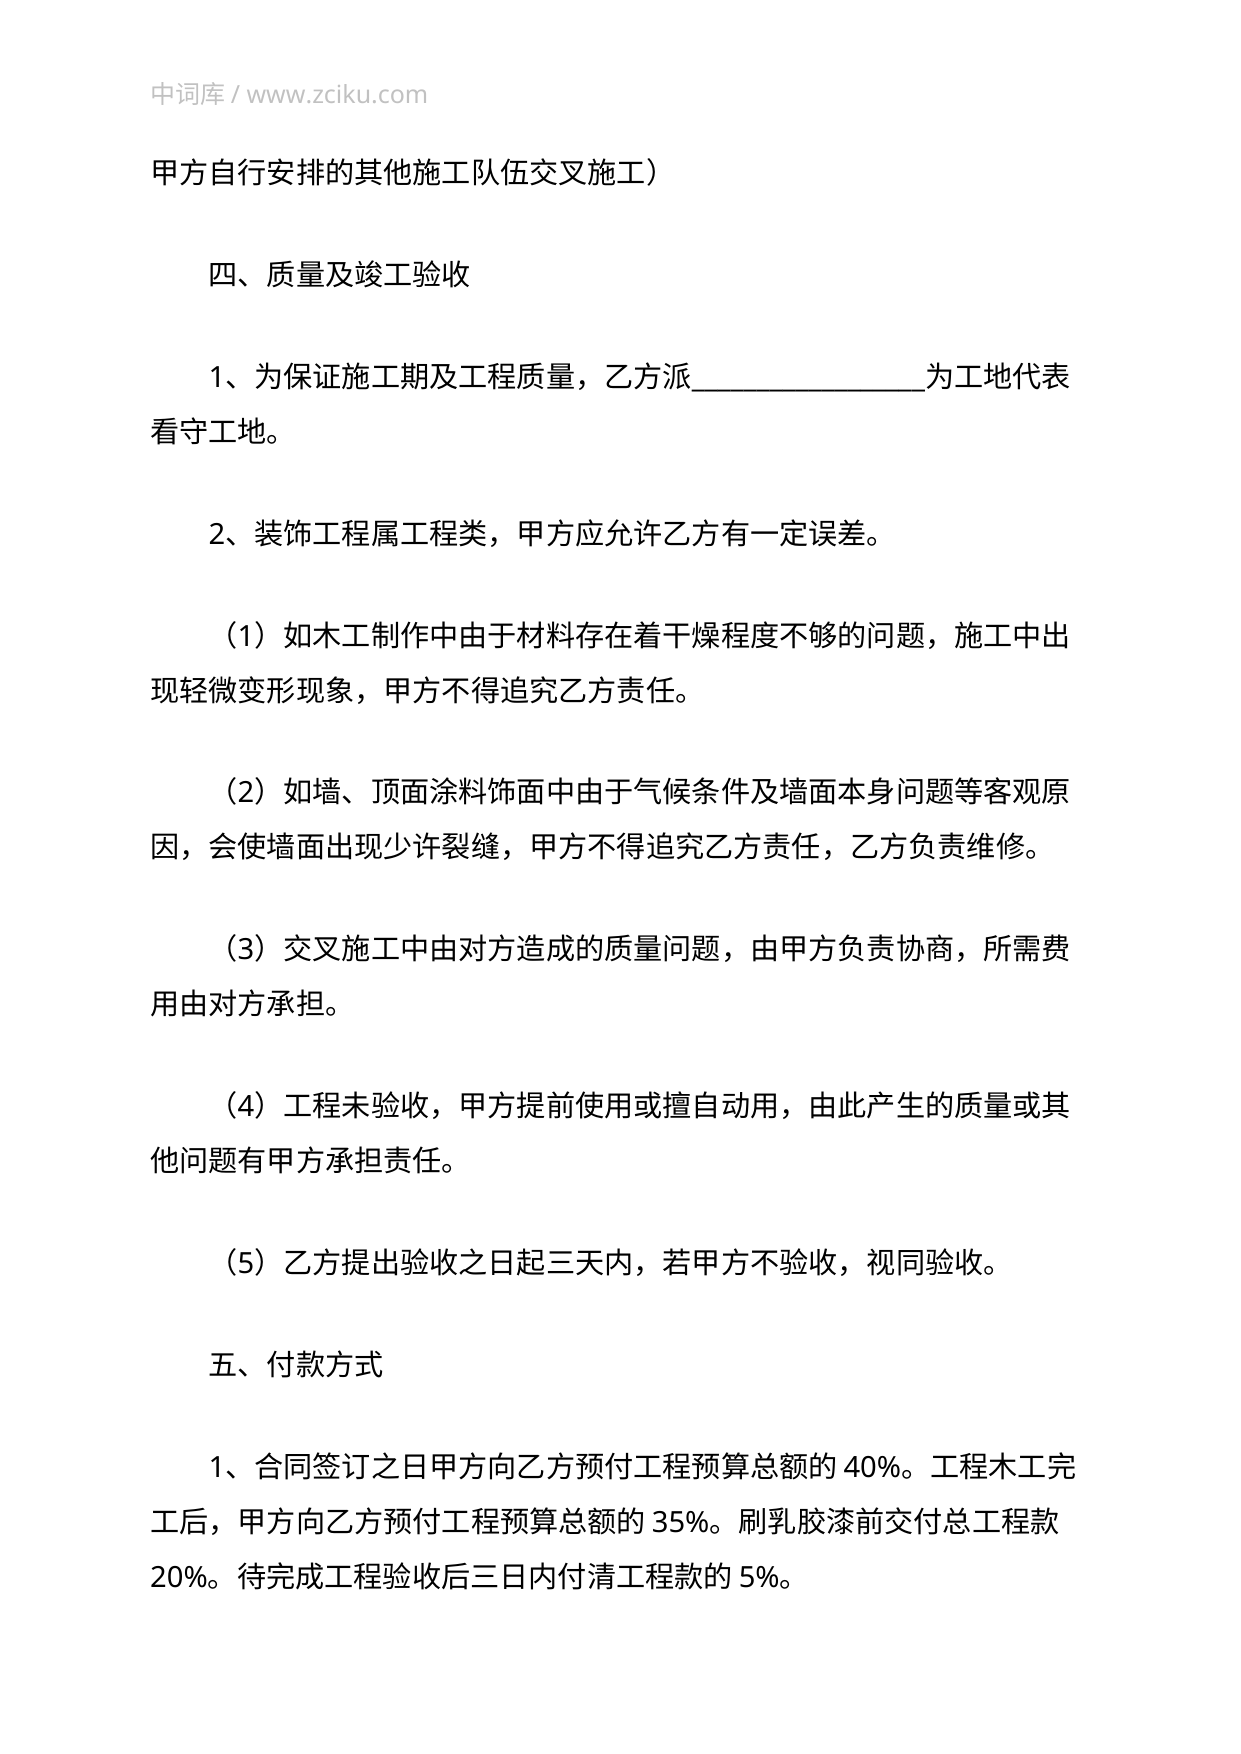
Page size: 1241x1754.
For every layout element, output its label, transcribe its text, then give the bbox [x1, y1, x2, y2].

text （4）工程未验收，甲方提前使用或擅自动用，由此产生的质量或其他问题有甲方承担责任。 [150, 1083, 1090, 1180]
text （3）交叉施工中由对方造成的质量问题，由甲方负责协商，所需费用由对方承担。 [150, 926, 1090, 1023]
text （2）如墙、顶面涂料饰面中由于气候条件及墙面本身问题等客观原因，会使墙面出现少许裂缝，甲方不得追究乙方责任，乙方负责维修。 [150, 769, 1090, 866]
text 四、质量及竣工验收 [150, 252, 1090, 294]
text 1、合同签订之日甲方向乙方预付工程预算总额的40%。工程木工完工后，甲方向乙方预付工程预算总额的35%。刷乳胶漆前交付总工程款20%。待完成工程验收后三日内付清工程款的5%。 [150, 1443, 1090, 1596]
text 1、为保证施工期及工程质量，乙方派__________________为工地代表看守工地。 [150, 353, 1090, 451]
text （5）乙方提出验收之日起三天内，若甲方不验收，视同验收。 [150, 1239, 1090, 1282]
text 2、装饰工程属工程类，甲方应允许乙方有一定误差。 [150, 510, 1090, 553]
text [150, 150, 1090, 192]
text 五、付款方式 [150, 1341, 1090, 1384]
text （1）如木工制作中由于材料存在着干燥程度不够的问题，施工中出现轻微变形现象，甲方不得追究乙方责任。 [150, 612, 1090, 709]
